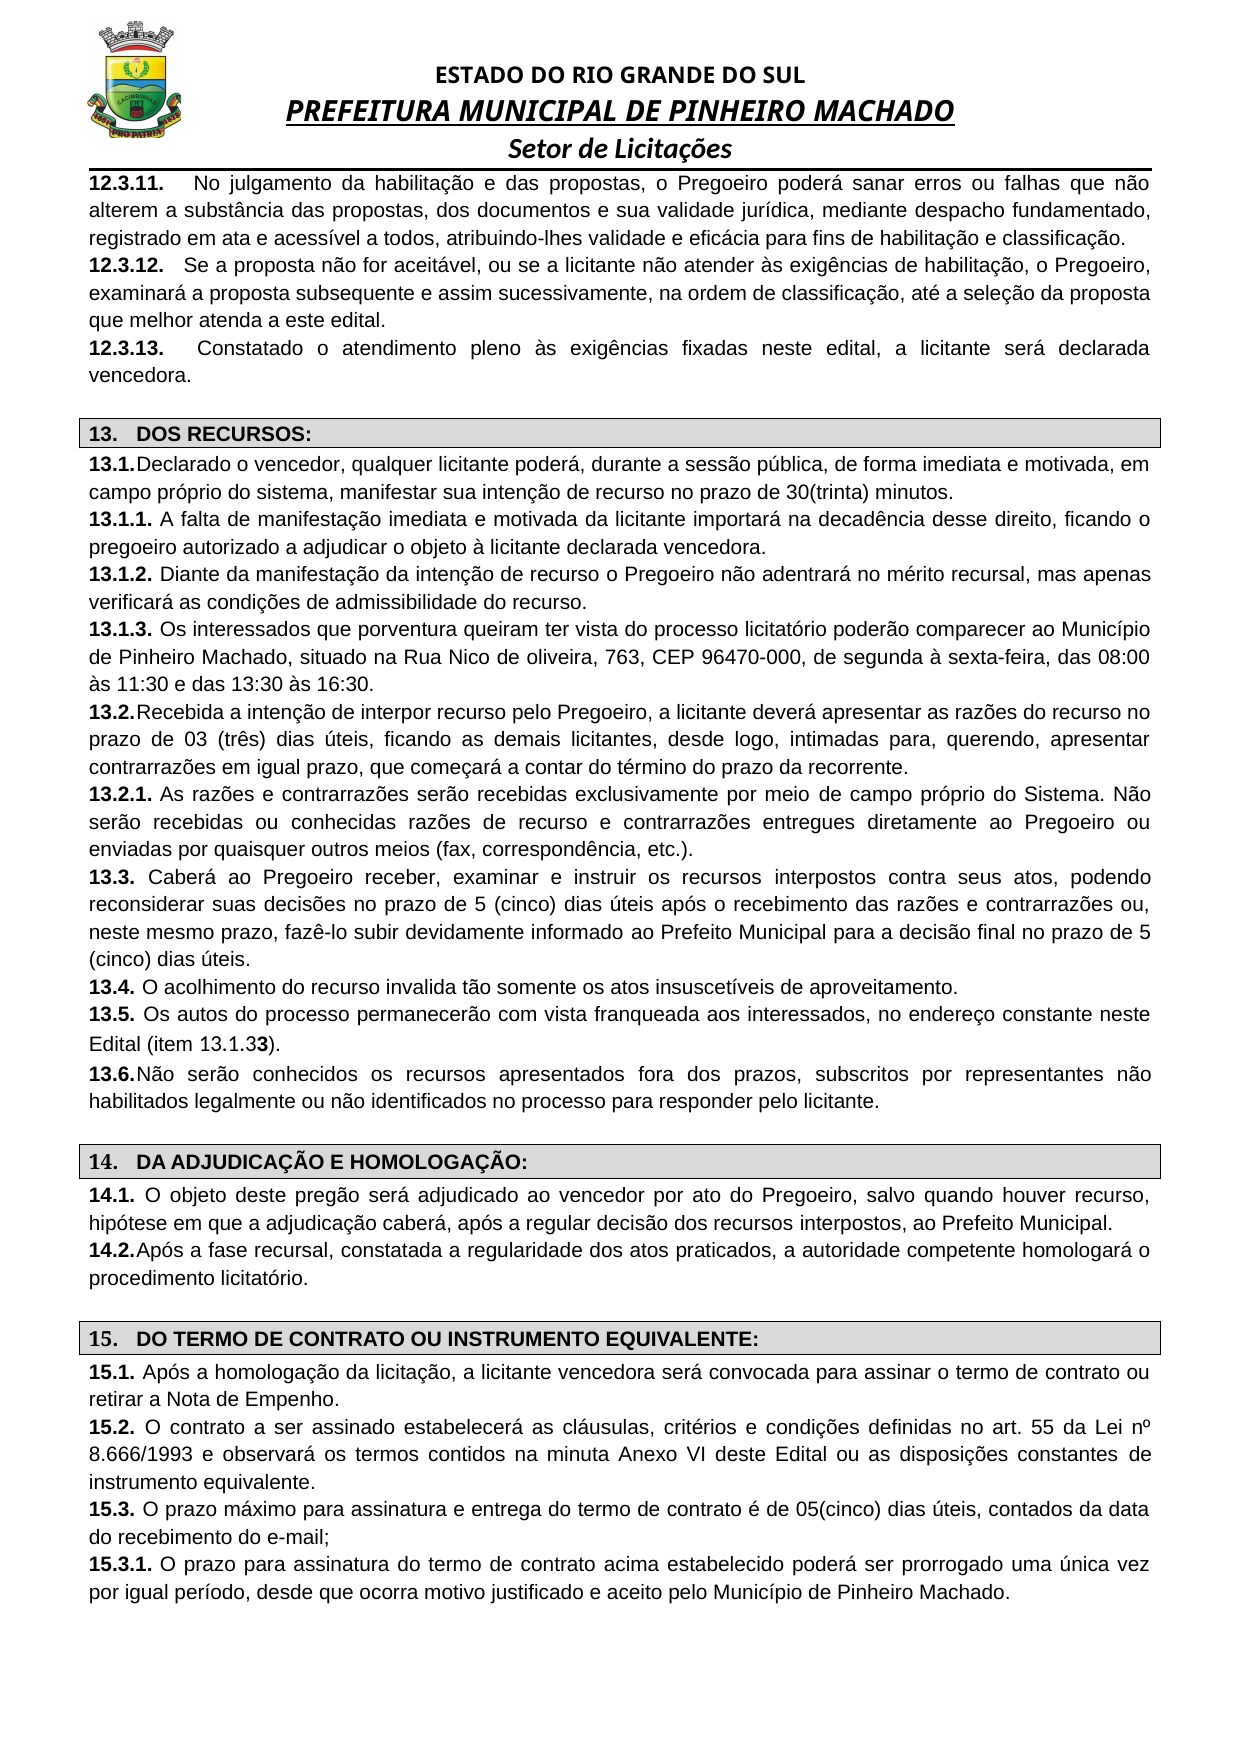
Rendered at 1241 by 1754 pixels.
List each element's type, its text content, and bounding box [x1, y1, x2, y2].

list Diante da manifestação da intenção de recurso o Pregoeiro não adentrará no mérito recursal, mas apenas verificará as condições de admissibilidade do recurso. [89, 562, 1152, 613]
list Se a proposta não for aceitável, ou se a licitante não atender às exigências de habilitação, o Pregoeiro, examinará a proposta subsequente e assim sucessivamente, na ordem de classificação, até a seleção da proposta que melhor atenda a este edital. [89, 253, 1152, 332]
list Não serão conhecidos os recursos apresentados fora dos prazos, subscritos por representantes não habilitados legalmente ou não identificados no processo para responder pelo licitante. [89, 1062, 1152, 1113]
list Declarado o vencedor, qualquer licitante poderá, durante a sessão pública, de forma imediata e motivada, em campo próprio do sistema, manifestar sua intenção de recurso no prazo de 30(trinta) minutos. [89, 452, 1152, 503]
list DO TERMO DE CONTRATO OU INSTRUMENTO EQUIVALENTE: [80, 1322, 1160, 1354]
list No julgamento da habilitação e das propostas, o Pregoeiro poderá sanar erros ou falhas que não alterem a substância das propostas, dos documentos e sua validade jurídica, mediante despacho fundamentado, registrado em ata e acessível a todos, atribuindo-lhes validade e eficácia para fins de habilitação e classificação. [89, 171, 1152, 250]
list DA ADJUDICAÇÃO E HOMOLOGAÇÃO: [80, 1145, 1160, 1178]
list O acolhimento do recurso invalida tão somente os atos insuscetíveis de aproveitamento. [89, 974, 1152, 998]
list As razões e contrarrazões serão recebidas exclusivamente por meio de campo próprio do Sistema. Não serão recebidas ou conhecidas razões de recurso e contrarrazões entregues diretamente ao Pregoeiro ou enviadas por quaisquer outros meios (fax, correspondência, etc.). [89, 782, 1152, 861]
list A falta de manifestação imediata e motivada da licitante importará na decadência desse direito, ficando o pregoeiro autorizado a adjudicar o objeto à licitante declarada vencedora. [89, 507, 1152, 558]
list O prazo para assinatura do termo de contrato acima estabelecido poderá ser prorrogado uma única vez por igual período, desde que ocorra motivo justificado e aceito pelo Município de Pinheiro Machado. [89, 1552, 1152, 1603]
list Após a fase recursal, constatada a regularidade dos atos praticados, a autoridade competente homologará o procedimento licitatório. [89, 1238, 1152, 1289]
list Os autos do processo permanecerão com vista franqueada aos interessados, no endereço constante neste Edital (item 13.1.33). [89, 1002, 1152, 1058]
list Após a homologação da licitação, a licitante vencedora será convocada para assinar o termo de contrato ou retirar a Nota de Empenho. [89, 1359, 1152, 1411]
list Constatado o atendimento pleno às exigências fixadas neste edital, a licitante será declarada vencedora. [89, 336, 1152, 387]
list Recebida a intenção de interpor recurso pelo Pregoeiro, a licitante deverá apresentar as razões do recurso no prazo de 03 (três) dias úteis, ficando as demais licitantes, desde logo, intimadas para, querendo, apresentar contrarrazões em igual prazo, que começará a contar do término do prazo da recorrente. [89, 699, 1152, 778]
list Caberá ao Pregoeiro receber, examinar e instruir os recursos interpostos contra seus atos, podendo reconsiderar suas decisões no prazo de 5 (cinco) dias úteis após o recebimento das razões e contrarrazões ou, neste mesmo prazo, fazê-lo subir devidamente informado ao Prefeito Municipal para a decisão final no prazo de 5 (cinco) dias úteis. [89, 864, 1152, 971]
list O contrato a ser assinado estabelecerá as cláusulas, critérios e condições definidas no art. 55 da Lei nº 8.666/1993 e observará os termos contidos na minuta Anexo VI deste Edital ou as disposições constantes de instrumento equivalente. [89, 1414, 1152, 1493]
list Os interessados que porventura queiram ter vista do processo licitatório poderão comparecer ao Município de Pinheiro Machado, situado na Rua Nico de oliveira, 763, CEP 96470-000, de segunda à sexta-feira, das 08:00 às 11:30 e das 13:30 às 16:30. [89, 617, 1152, 696]
list O prazo máximo para assinatura e entrega do termo de contrato é de 05(cinco) dias úteis, contados da data do recebimento do e-mail; [89, 1497, 1152, 1548]
list O objeto deste pregão será adjudicado ao vencedor por ato do Pregoeiro, salvo quando houver recurso, hipótese em que a adjudicação caberá, após a regular decisão dos recursos interpostos, ao Prefeito Municipal. [89, 1183, 1152, 1234]
list DOS RECURSOS: [80, 419, 1160, 447]
picture [87, 21, 182, 138]
